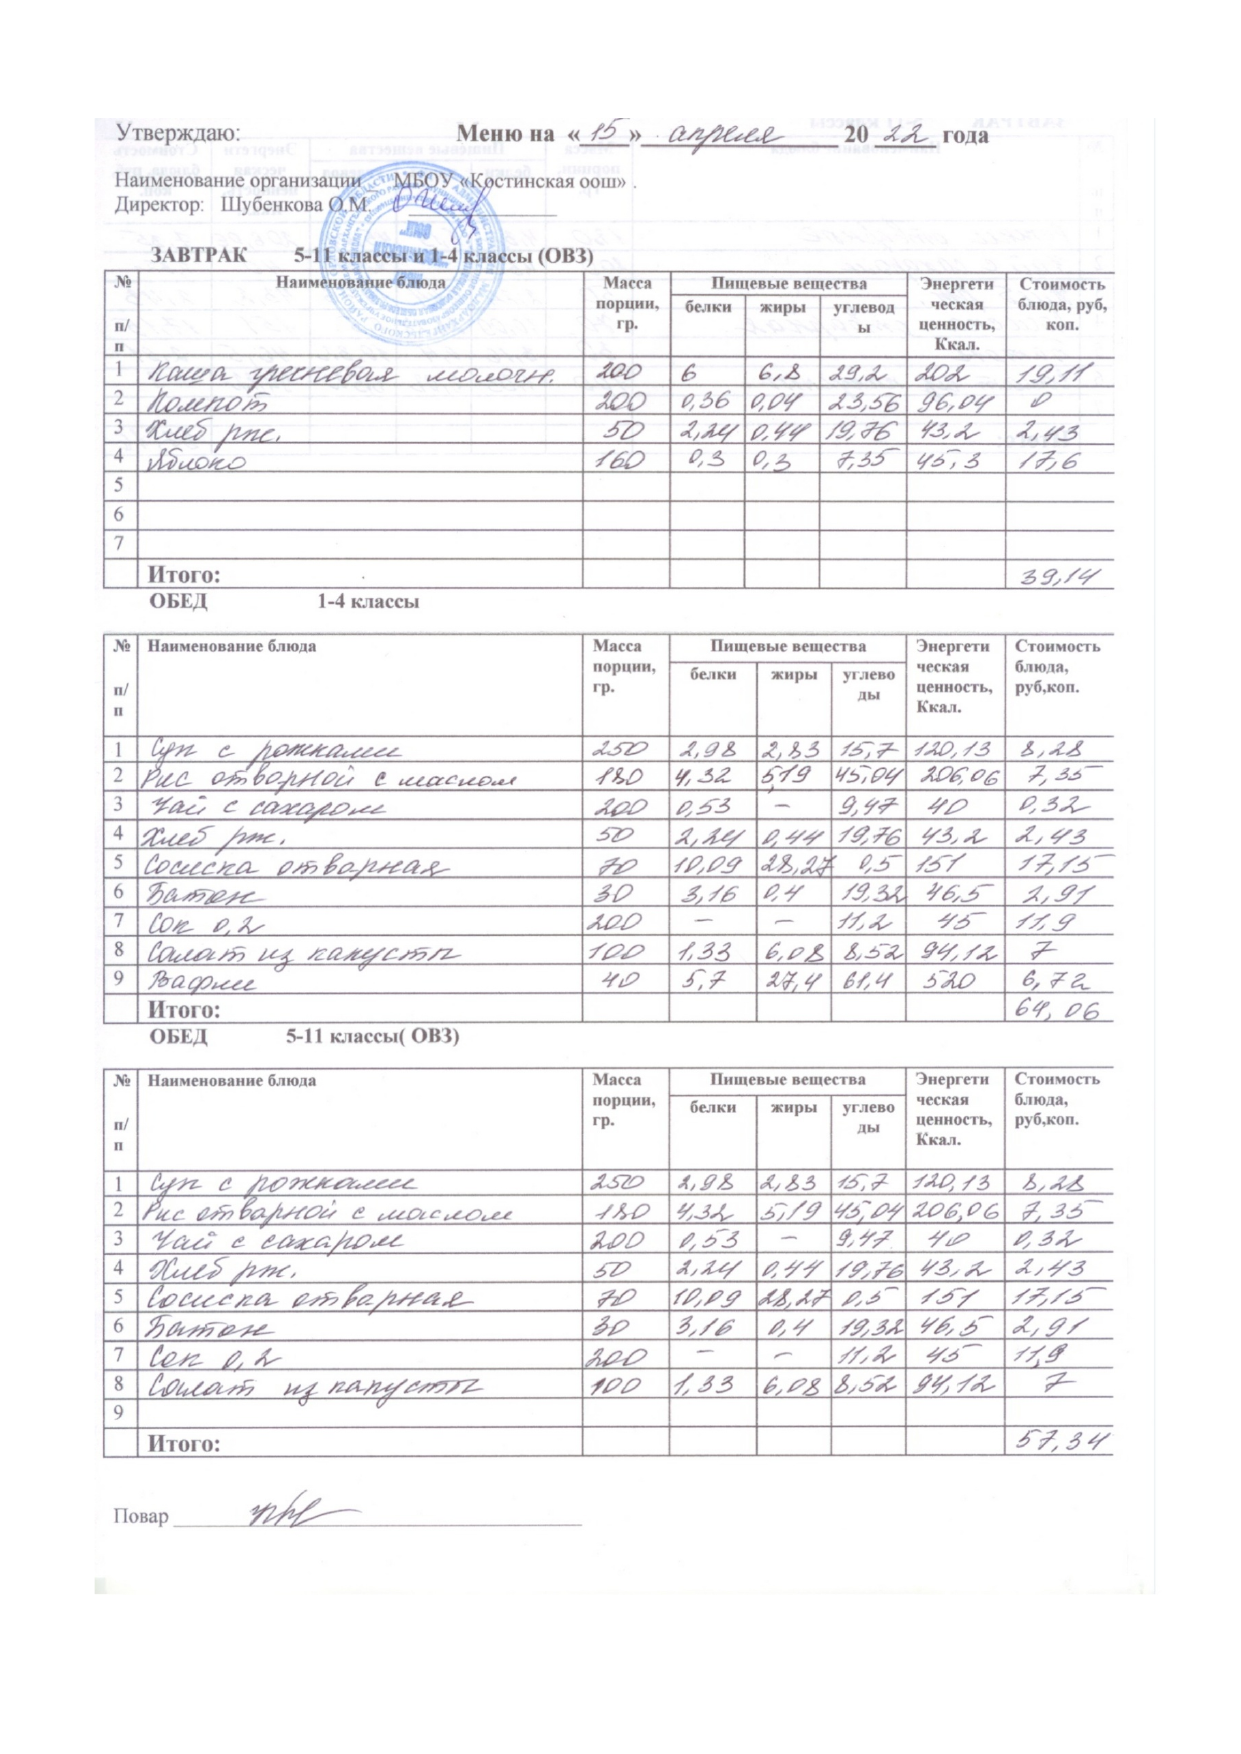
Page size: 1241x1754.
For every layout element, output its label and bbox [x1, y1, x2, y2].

picture [94, 118, 1162, 1595]
